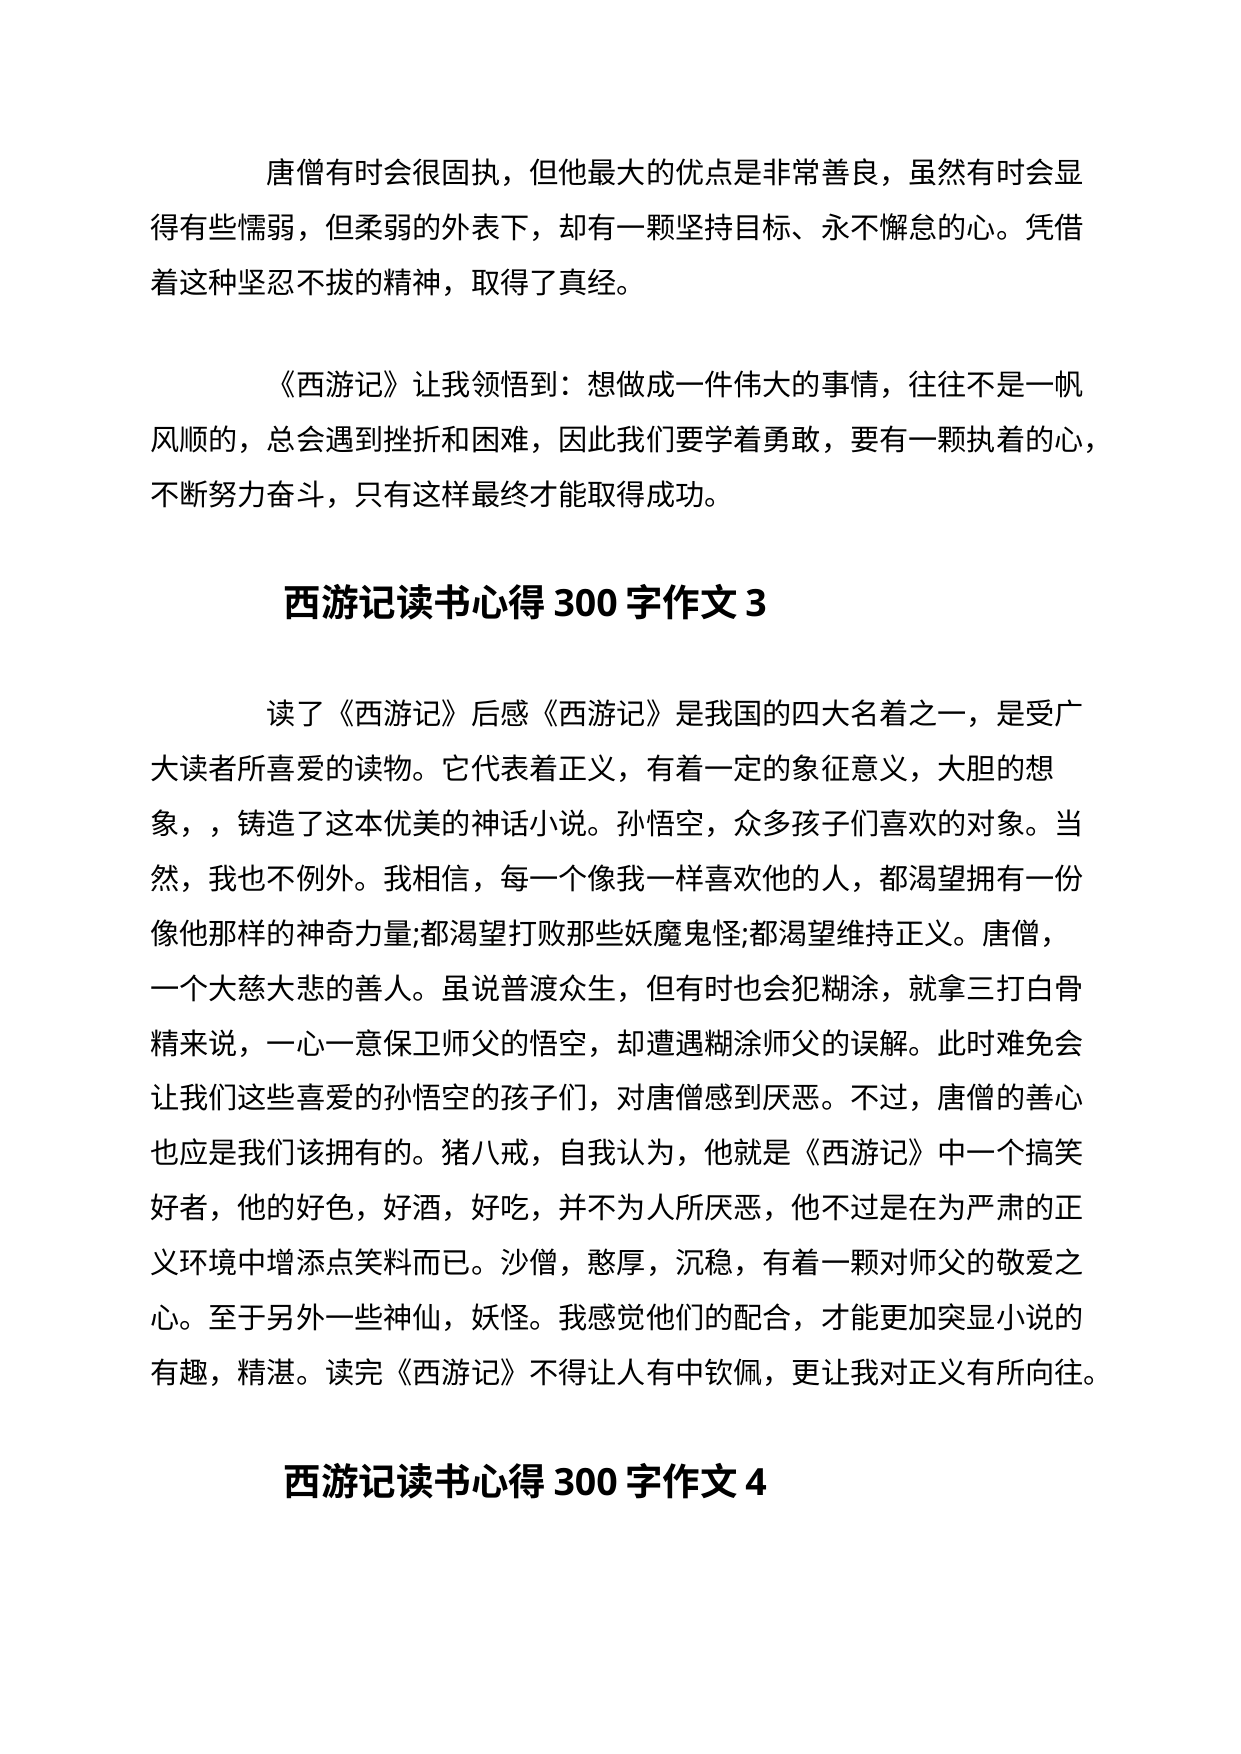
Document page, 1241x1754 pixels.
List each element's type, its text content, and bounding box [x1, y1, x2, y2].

text 西游记读书心得300字作文3 [150, 573, 1090, 628]
text 读了《西游记》后感《西游记》是我国的四大名着之一，是受广大读者所喜爱的读物。它代表着正义，有着一定的象征意义，大胆的想象，，铸造了这本优美的神话小说。孙悟空，众多孩子们喜欢的对象。当然，我也不例外。我相信，每一个像我一样喜欢他的人，都渴望拥有一份像他那样的神奇力量;都渴望打败那些妖魔鬼怪;都渴望维持正义。唐僧，一个大慈大悲的善人。虽说普渡众生，但有时也会犯糊涂，就拿三打白骨精来说，一心一意保卫师父的悟空，却遭遇糊涂师父的误解。此时难免会让我们这些喜爱的孙悟空的孩子们，对唐僧感到厌恶。不过，唐僧的善心也应是我们该拥有的。猪八戒，自我认为，他就是《西游记》中一个搞笑好者，他的好色，好酒，好吃，并不为人所厌恶，他不过是在为严肃的正义环境中增添点笑料而已。沙僧，憨厚，沉稳，有着一颗对师父的敬爱之心。至于另外一些神仙，妖怪。我感觉他们的配合，才能更加突显小说的有趣，精湛。读完《西游记》不得让人有中钦佩，更让我对正义有所向往。 [150, 691, 1090, 1392]
text 唐僧有时会很固执，但他最大的优点是非常善良，虽然有时会显得有些懦弱，但柔弱的外表下，却有一颗坚持目标、永不懈怠的心。凭借着这种坚忍不拔的精神，取得了真经。 [150, 150, 1090, 302]
text 《西游记》让我领悟到：想做成一件伟大的事情，往往不是一帆风顺的，总会遇到挫折和困难，因此我们要学着勇敢，要有一颗执着的心，不断努力奋斗，只有这样最终才能取得成功。 [150, 362, 1090, 514]
text 西游记读书心得300字作文4 [150, 1451, 1090, 1506]
